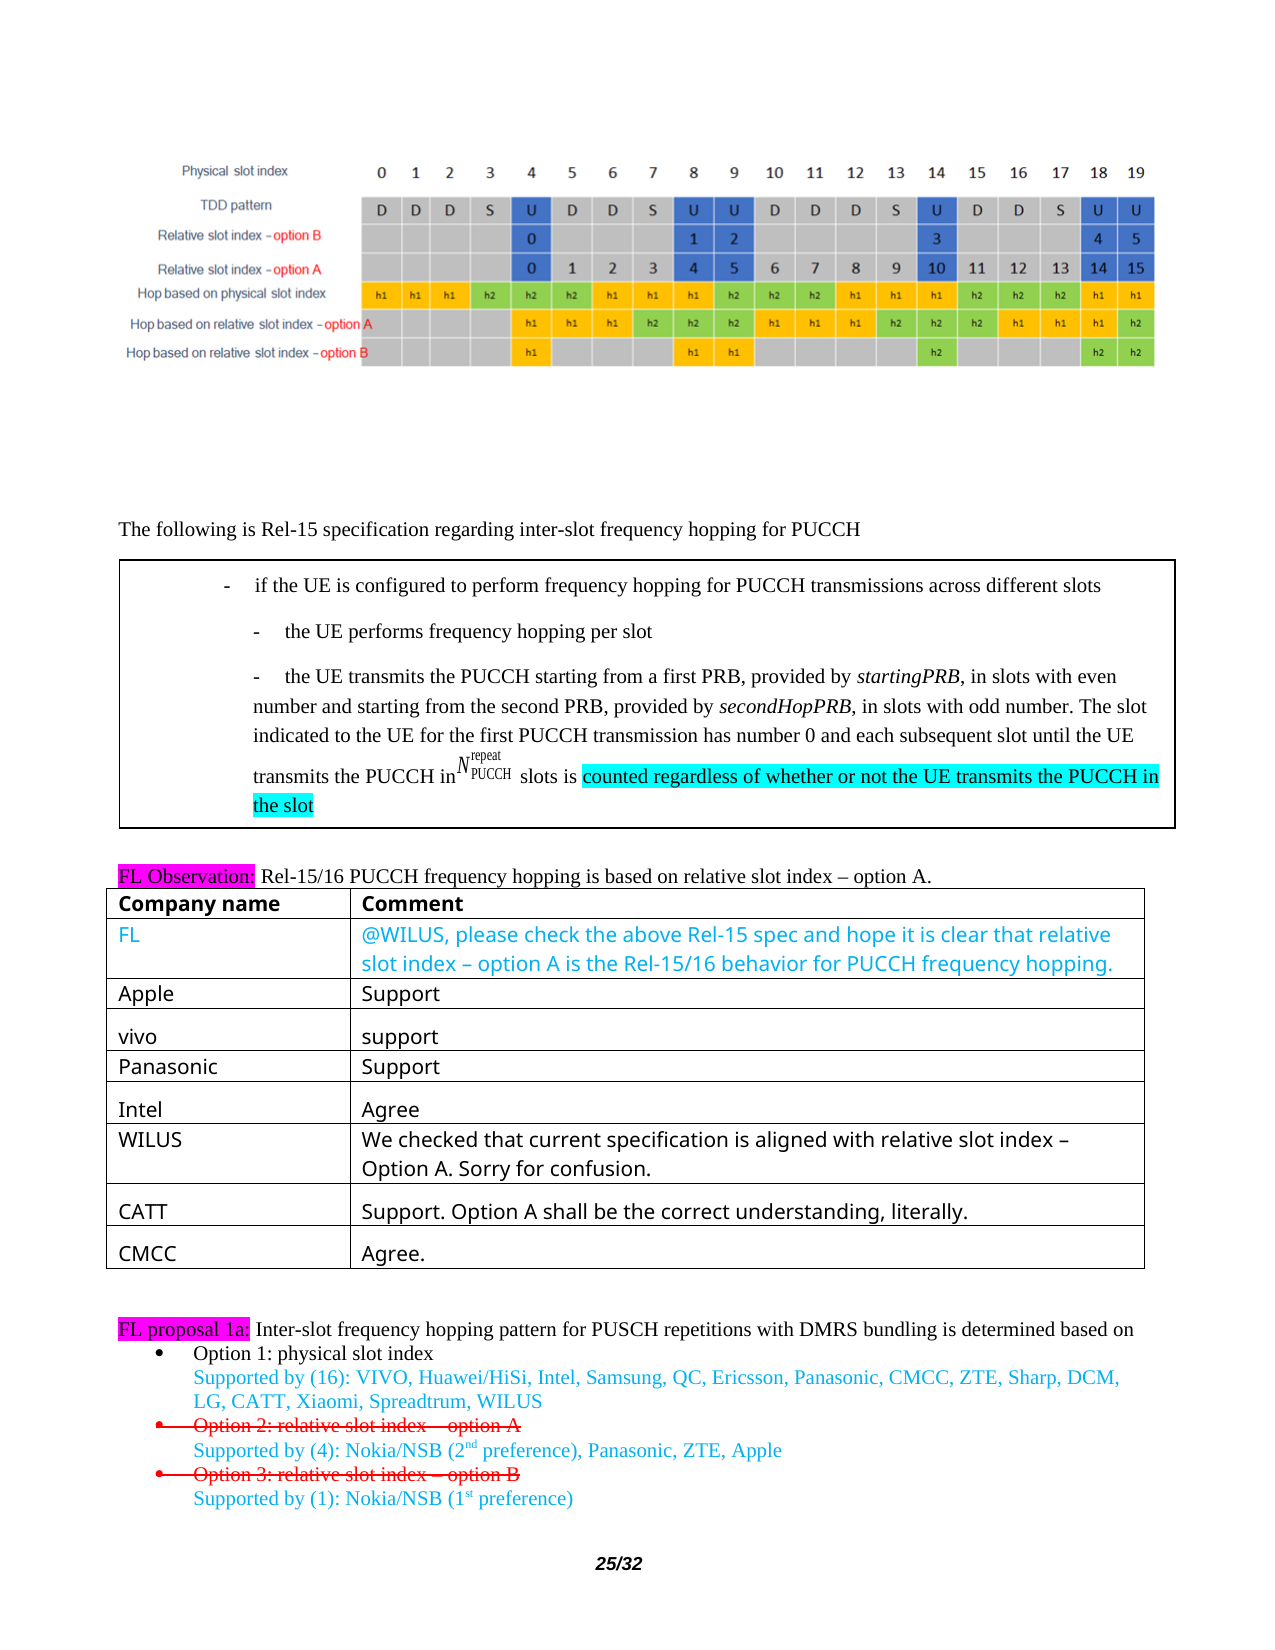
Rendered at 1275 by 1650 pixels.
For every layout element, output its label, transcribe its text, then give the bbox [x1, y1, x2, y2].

table_cell Apple [107, 979, 350, 1008]
table_cell vivo [107, 1009, 350, 1050]
text The following is Rel-15 specification regarding inter-slot frequency hopping for PUCCH [118, 517, 1157, 541]
picture [724, 1374, 731, 1382]
table_header Company name [107, 889, 350, 918]
picture [411, 1443, 416, 1452]
table_cell FL [107, 919, 350, 977]
table_cell Agree [351, 1082, 1144, 1123]
table_cell CATT [107, 1184, 350, 1225]
table_cell WILUS [107, 1124, 350, 1183]
table_cell Support [351, 1051, 1144, 1081]
table_cell Panasonic [107, 1051, 350, 1081]
picture [1020, 1370, 1026, 1382]
picture [411, 1491, 416, 1500]
table_cell CMCC [107, 1226, 350, 1268]
list Option 1: physical slot index [156, 1341, 1157, 1365]
picture [541, 1447, 548, 1455]
table_cell support [351, 1009, 1144, 1050]
picture [608, 1447, 615, 1455]
table_cell Agree. [351, 1226, 1144, 1268]
list Supported by (1): Nokia/NSB (1st preference) [193, 1486, 1157, 1510]
text FL proposal 1a: Inter-slot frequency hopping pattern for PUSCH repetitions with DMRS bundling is determined based on [250, 1317, 1157, 1341]
picture [471, 1440, 476, 1448]
text FL Observation: Rel-15/16 PUCCH frequency hopping is based on relative slot index – option A. [255, 864, 1157, 888]
list Supported by (4): Nokia/NSB (2nd preference), Panasonic, ZTE, Apple [193, 1437, 1157, 1462]
picture [625, 1374, 632, 1382]
table_cell @WILUS, please check the above Rel-15 spec and hope it is clear that relative slot index – option A is the Rel-15/16 behavior for PUCCH frequency hopping. [351, 919, 1144, 977]
picture [396, 1443, 404, 1457]
table_header Comment [351, 889, 1144, 918]
picture [526, 1394, 531, 1407]
list Option 2: relative slot index – option A [156, 1413, 1157, 1437]
table_cell We checked that current specification is aligned with relative slot index – Option A. Sorry for confusion. [351, 1124, 1144, 1183]
table_cell Support. Option A shall be the correct understanding, literally. [351, 1184, 1144, 1225]
list Supported by (16): VIVO, Huawei/HiSi, Intel, Samsung, QC, Ericsson, Panasonic, CMCC, ZTE, Sharp, DCM, LG, CATT, Xiaomi, Spreadtrum, WILUS [193, 1365, 1157, 1413]
picture [483, 1370, 491, 1384]
picture [118, 147, 1157, 368]
table_cell Support [351, 979, 1144, 1008]
list Option 3: relative slot index – option B [156, 1462, 1157, 1486]
table_cell Intel [107, 1082, 350, 1123]
picture [396, 1491, 404, 1505]
